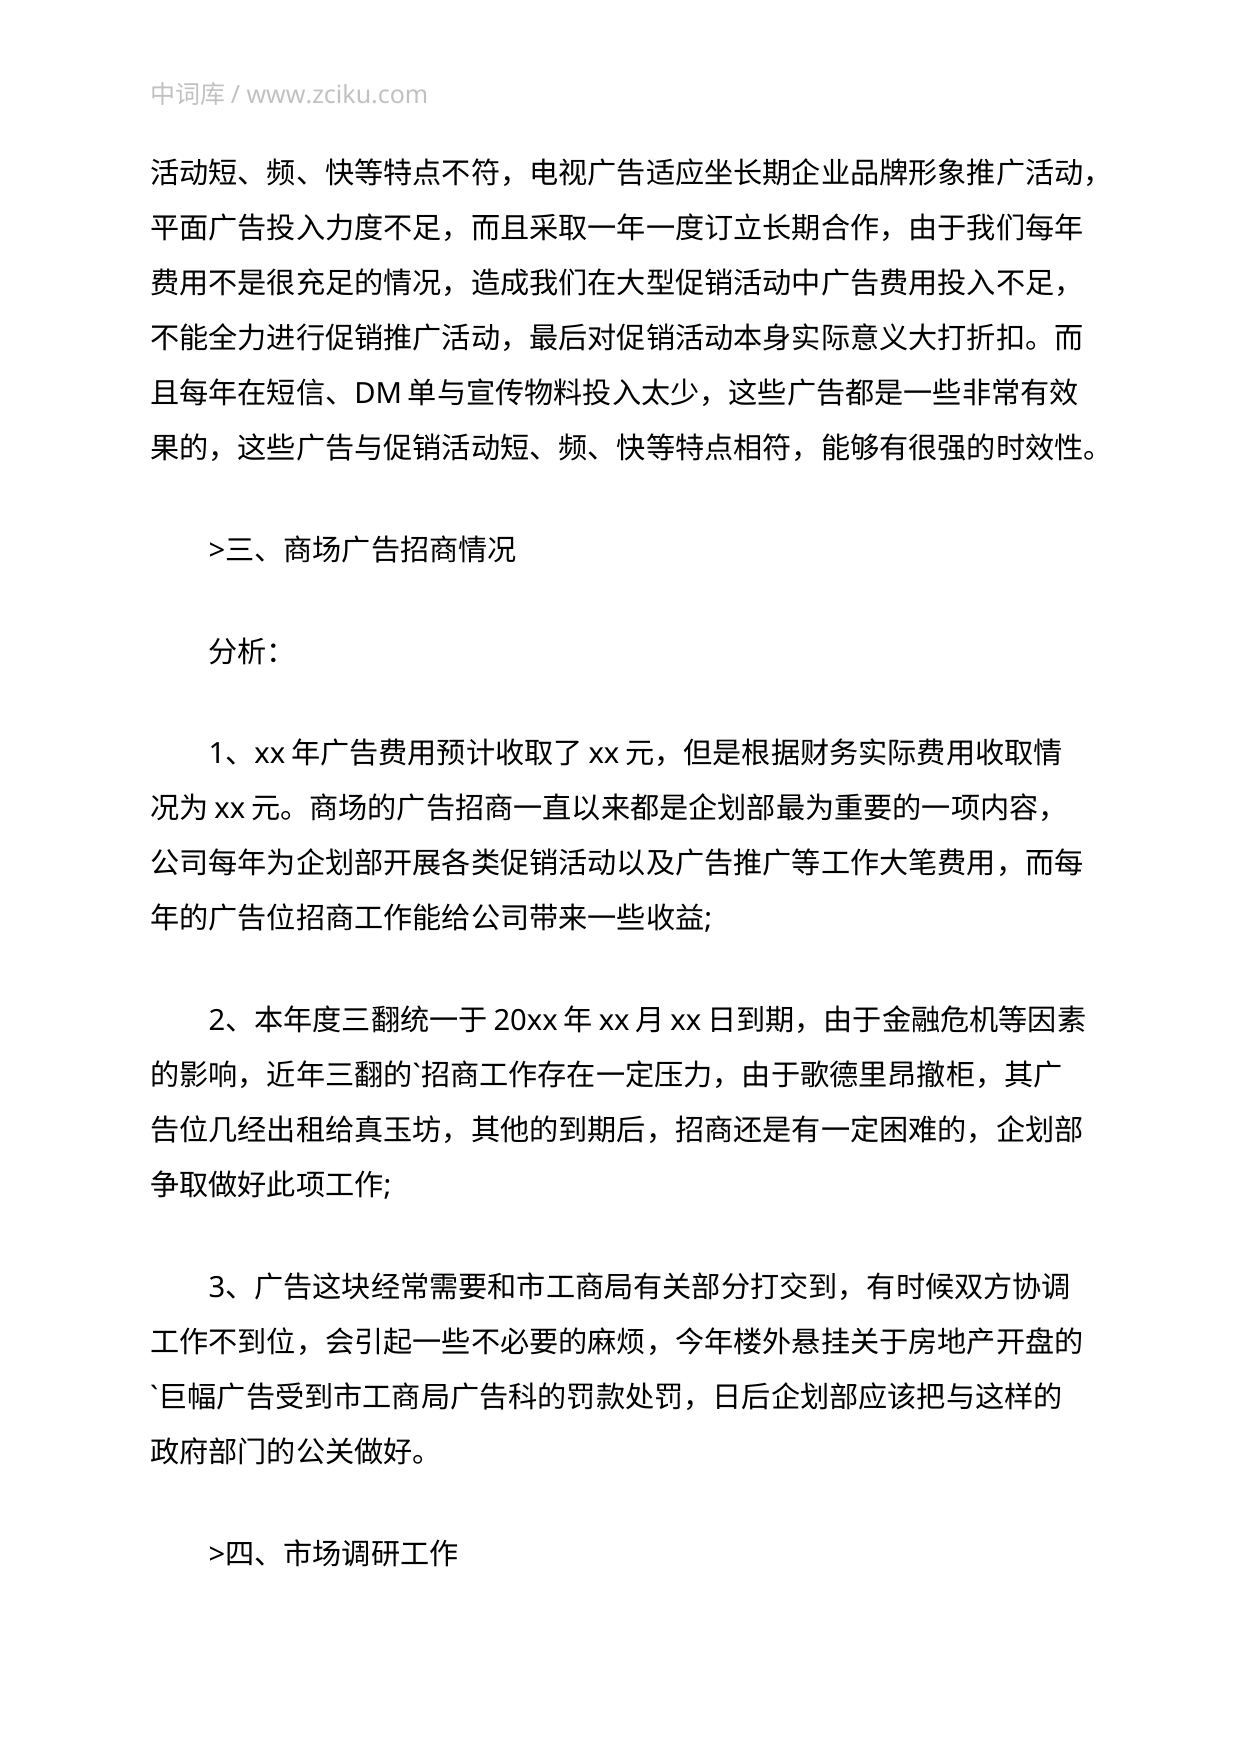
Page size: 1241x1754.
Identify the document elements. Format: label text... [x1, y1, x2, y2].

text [150, 150, 1090, 467]
text 1、xx年广告费用预计收取了xx元，但是根据财务实际费用收取情况为xx元。商场的广告招商一直以来都是企划部最为重要的一项内容，公司每年为企划部开展各类促销活动以及广告推广等工作大笔费用，而每年的广告位招商工作能给公司带来一些收益; [150, 730, 1090, 937]
text >三、商场广告招商情况 [150, 526, 1090, 569]
text 3、广告这块经常需要和市工商局有关部分打交到，有时候双方协调工作不到位，会引起一些不必要的麻烦，今年楼外悬挂关于房地产开盘的`巨幅广告受到市工商局广告科的罚款处罚，日后企划部应该把与这样的政府部门的公关做好。 [150, 1264, 1090, 1471]
text 分析： [150, 628, 1090, 671]
text 2、本年度三翻统一于20xx年xx月xx日到期，由于金融危机等因素的影响，近年三翻的`招商工作存在一定压力，由于歌德里昂撤柜，其广告位几经出租给真玉坊，其他的到期后，招商还是有一定困难的，企划部争取做好此项工作; [150, 997, 1090, 1204]
text >四、市场调研工作 [150, 1531, 1090, 1573]
